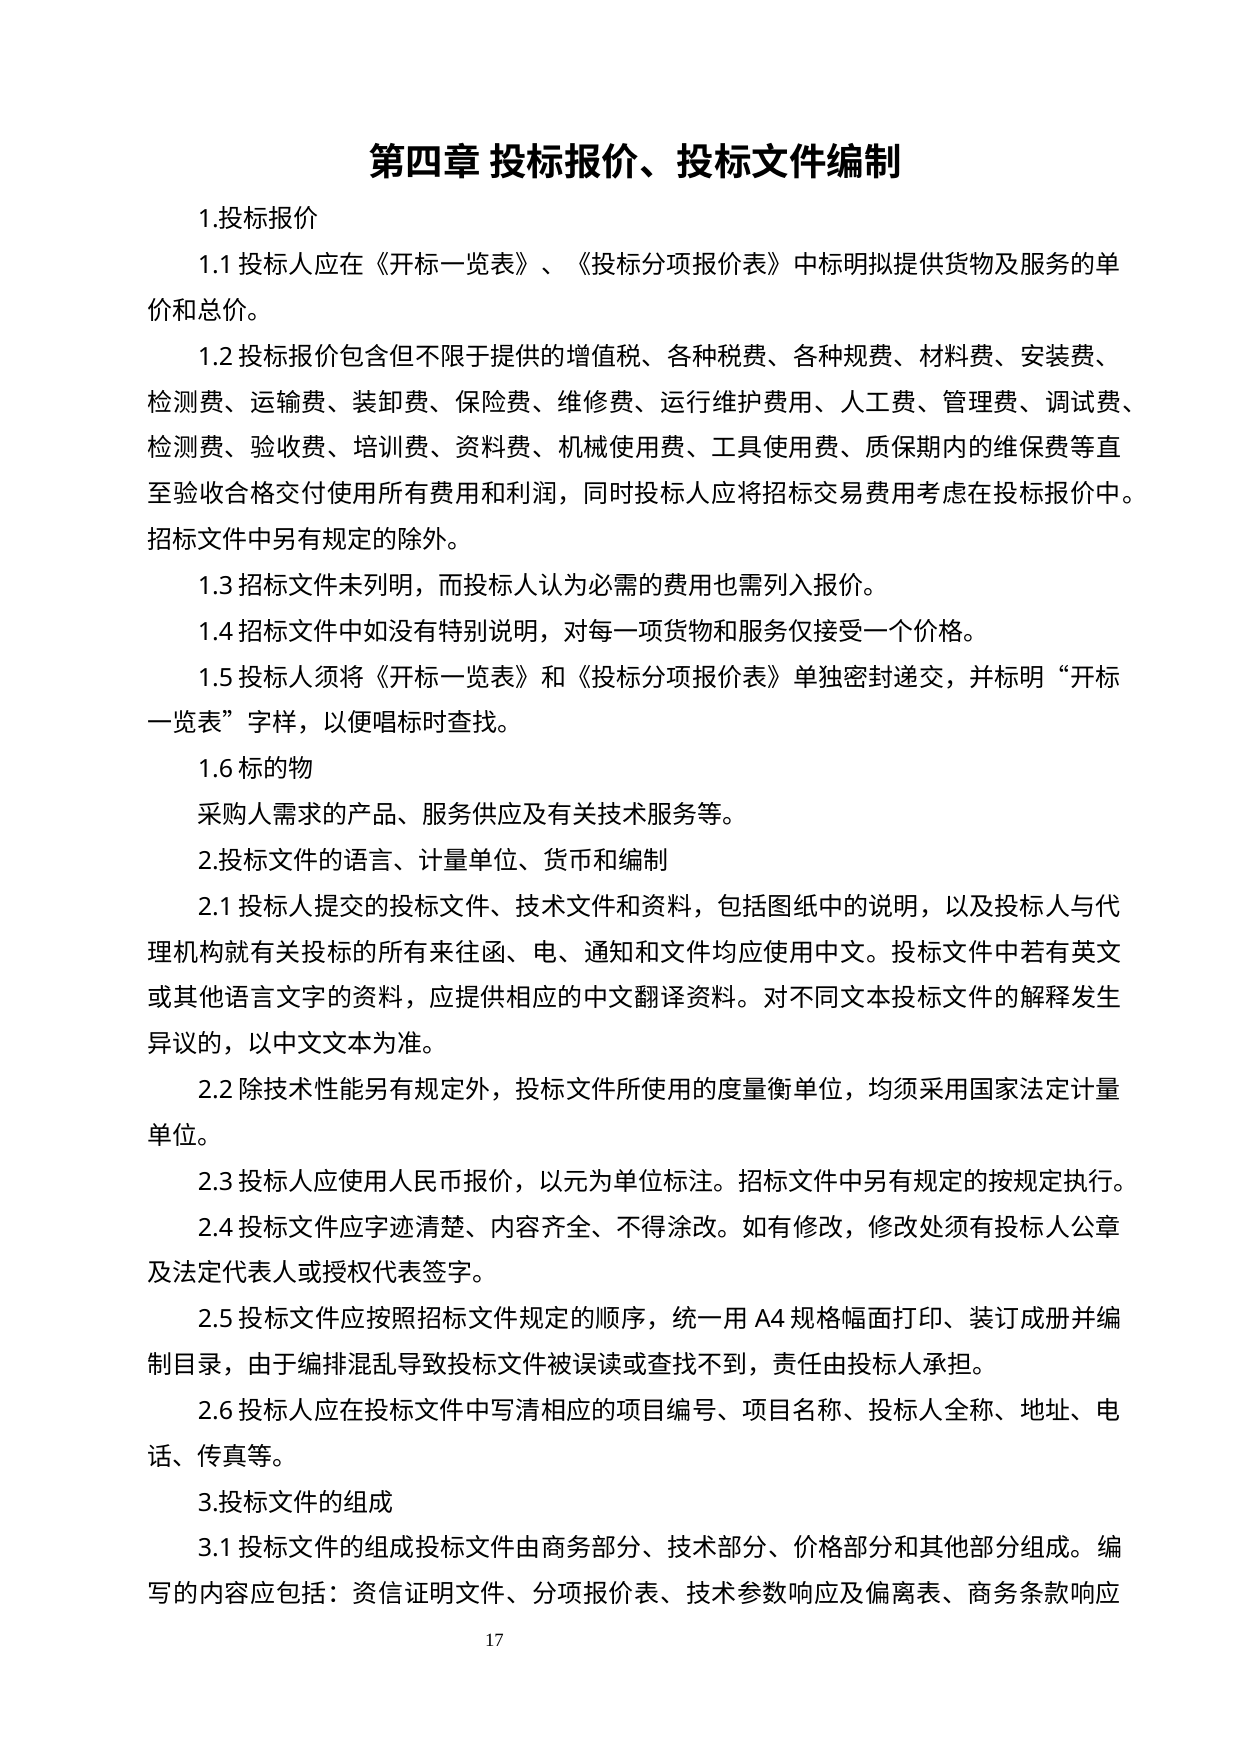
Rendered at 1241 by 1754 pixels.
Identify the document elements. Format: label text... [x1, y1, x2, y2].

text 采购人需求的产品、服务供应及有关技术服务等。 [148, 787, 1122, 833]
text 1.1投标人应在《开标一览表》、《投标分项报价表》中标明拟提供货物及服务的单价和总价。 [148, 237, 1122, 328]
text 1.4招标文件中如没有特别说明，对每一项货物和服务仅接受一个价格。 [148, 603, 1122, 649]
text 1.5投标人须将《开标一览表》和《投标分项报价表》单独密封递交，并标明“开标一览表”字样，以便唱标时查找。 [148, 649, 1122, 741]
text 2.4投标文件应字迹清楚、内容齐全、不得涂改。如有修改，修改处须有投标人公章及法定代表人或授权代表签字。 [148, 1199, 1122, 1291]
text 1.3招标文件未列明，而投标人认为必需的费用也需列入报价。 [148, 558, 1122, 603]
text 2.2除技术性能另有规定外，投标文件所使用的度量衡单位，均须采用国家法定计量单位。 [148, 1062, 1122, 1153]
text 2.5投标文件应按照招标文件规定的顺序，统一用A4规格幅面打印、装订成册并编制目录，由于编排混乱导致投标文件被误读或查找不到，责任由投标人承担。 [148, 1291, 1122, 1383]
text 1.6标的物 [148, 741, 1122, 787]
text 2.1投标人提交的投标文件、技术文件和资料，包括图纸中的说明，以及投标人与代理机构就有关投标的所有来往函、电、通知和文件均应使用中文。投标文件中若有英文或其他语言文字的资料，应提供相应的中文翻译资料。对不同文本投标文件的解释发生异议的，以中文文本为准。 [148, 878, 1122, 1062]
text 第四章 投标报价、投标文件编制 [148, 126, 1122, 191]
text 2.投标文件的语言、计量单位、货币和编制 [148, 833, 1122, 878]
text 3.投标文件的组成 [148, 1474, 1122, 1520]
text 1.投标报价 [148, 191, 1122, 237]
text 1.2投标报价包含但不限于提供的增值税、各种税费、各种规费、材料费、安装费、检测费、运输费、装卸费、保险费、维修费、运行维护费用、人工费、管理费、调试费、检测费、验收费、培训费、资料费、机械使用费、工具使用费、质保期内的维保费等直至验收合格交付使用所有费用和利润，同时投标人应将招标交易费用考虑在投标报价中。招标文件中另有规定的除外。 [148, 328, 1122, 558]
text 2.3投标人应使用人民币报价，以元为单位标注。招标文件中另有规定的按规定执行。 [148, 1153, 1122, 1199]
text 2.6投标人应在投标文件中写清相应的项目编号、项目名称、投标人全称、地址、电话、传真等。 [148, 1383, 1122, 1474]
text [148, 1520, 1122, 1612]
